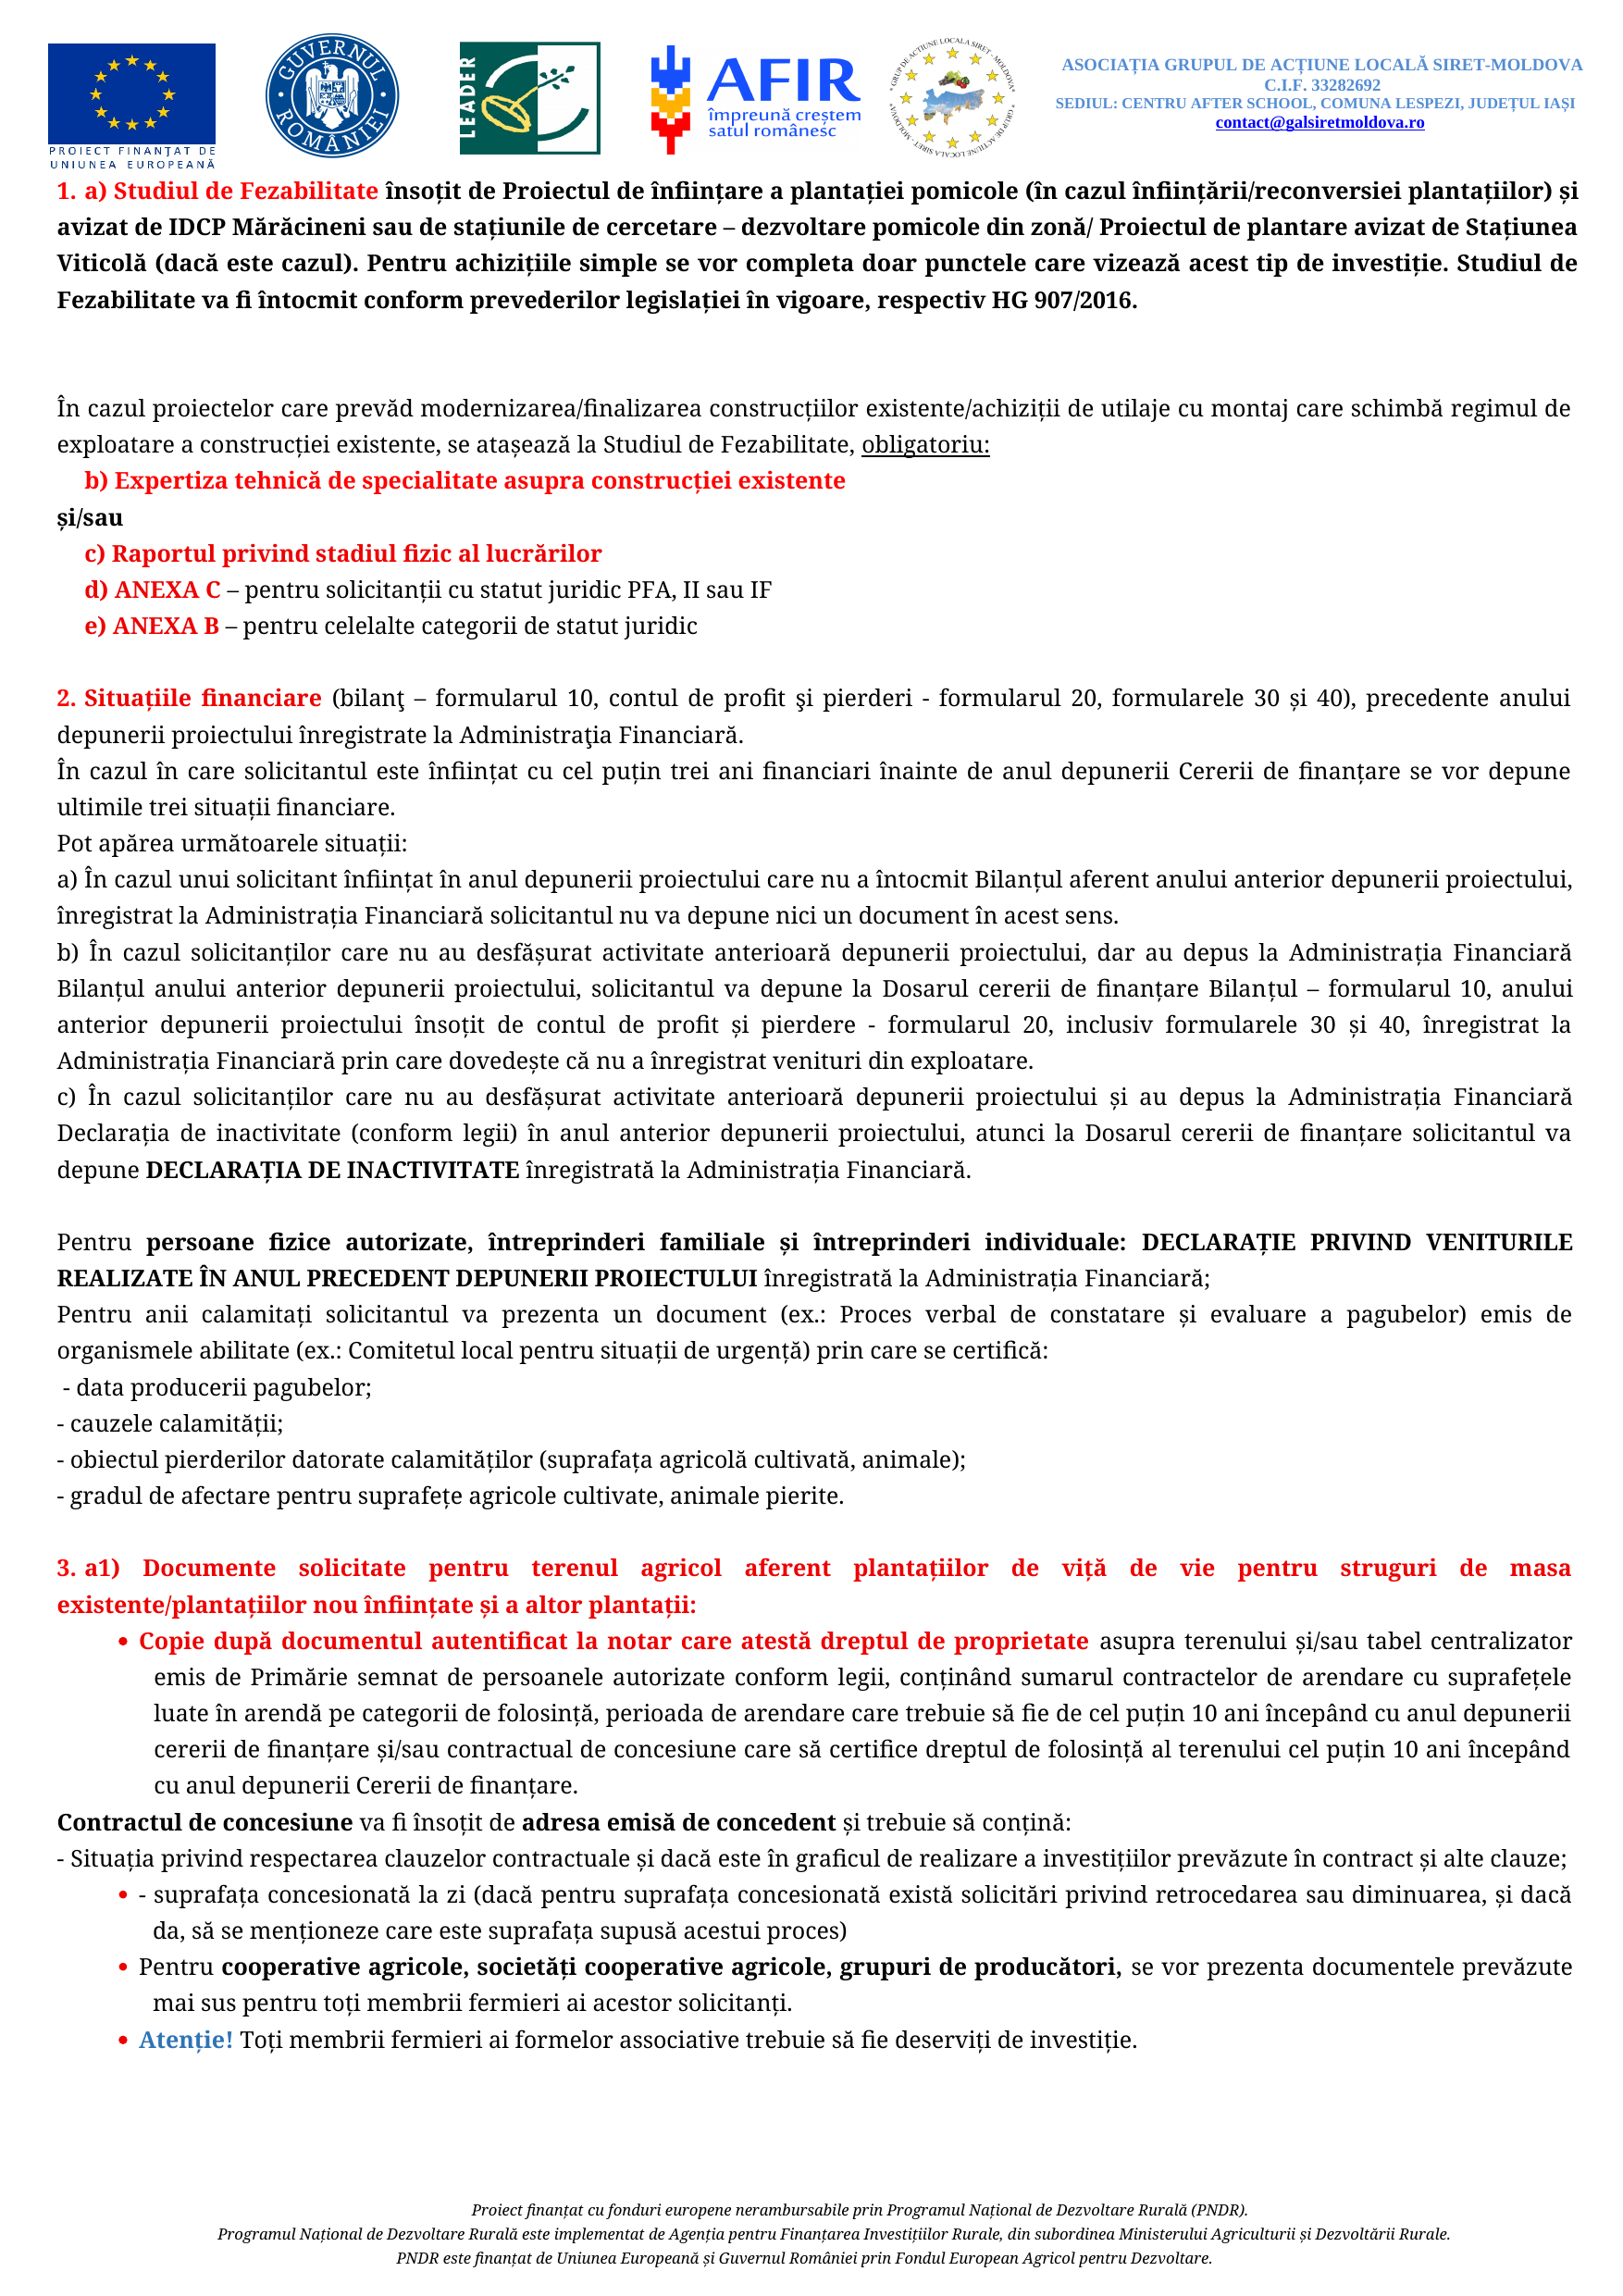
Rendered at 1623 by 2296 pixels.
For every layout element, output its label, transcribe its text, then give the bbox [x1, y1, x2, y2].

list Pentru cooperative agricole, societăți cooperative agricole, grupuri de producători, se vor prezenta documentele prevăzute mai sus pentru toți membrii fermieri ai acestor solicitanți. [118, 1951, 1573, 2018]
list În cazul în care solicitantul este înfiinţat cu cel puţin trei ani financiari înainte de anul depunerii Cererii de finanțare se vor depune ultimile trei situaţii financiare. [56, 754, 1573, 823]
list - data producerii pagubelor; [56, 1371, 1573, 1402]
list a) Studiul de Fezabilitate însoțit de Proiectul de înființare a plantației pomicole (în cazul înființării/reconversiei plantațiilor) și avizat de IDCP Mărăcineni sau de stațiunile de cercetare – dezvoltare pomicole din zonă/ Proiectul de plantare avizat de Stațiunea Viticolă (dacă este cazul). Pentru achizițiile simple se vor completa doar punctele care vizează acest tip de investiție. Studiul de Fezabilitate va fi întocmit conform prevederilor legislației în vigoare, respectiv HG 907/2016. [56, 175, 1580, 315]
picture [884, 37, 1019, 159]
list - gradul de afectare pentru suprafeţe agricole cultivate, animale pierite. [56, 1480, 1573, 1511]
list Pentru anii calamitaţi solicitantul va prezenta un document (ex.: Proces verbal de constatare și evaluare a pagubelor) emis de organismele abilitate (ex.: Comitetul local pentru situaţii de urgenţă) prin care se certifică: [56, 1298, 1573, 1366]
list d) ANEXA C – pentru solicitanții cu statut juridic PFA, II sau IF [84, 573, 1573, 605]
list - obiectul pierderilor datorate calamităţilor (suprafaţa agricolă cultivată, animale); [56, 1443, 1573, 1475]
list Pentru persoane fizice autorizate, întreprinderi familiale și întreprinderi individuale: DECLARAȚIE PRIVIND VENITURILE REALIZATE ÎN ANUL PRECEDENT DEPUNERII PROIECTULUI înregistrată la Administrația Financiară; [56, 1225, 1573, 1294]
picture [264, 31, 401, 159]
list c) În cazul solicitanţilor care nu au desfăşurat activitate anterioară depunerii proiectului şi au depus la Administraţia Financiară Declaraţia de inactivitate (conform legii) în anul anterior depunerii proiectului, atunci la Dosarul cererii de finanțare solicitantul va depune DECLARAŢIA DE INACTIVITATE înregistrată la Administraţia Financiară. [56, 1081, 1573, 1185]
list Copie după documentul autentificat la notar care atestă dreptul de proprietate asupra terenului și/sau tabel centralizator emis de Primărie semnat de persoanele autorizate conform legii, conținând sumarul contractelor de arendare cu suprafețele luate în arendă pe categorii de folosință, perioada de arendare care trebuie să fie de cel puțin 10 ani începând cu anul depunerii cererii de finanțare și/sau contractual de concesiune care să certifice dreptul de folosință al terenului cel puțin 10 ani începând cu anul depunerii Cererii de finanțare. [118, 1624, 1573, 1801]
list a1) Documente solicitate pentru terenul agricol aferent plantațiilor de viță de vie pentru struguri de masa existente/plantațiilor nou înființate și a altor plantații: [56, 1552, 1573, 1620]
picture [460, 42, 601, 155]
picture [651, 45, 861, 155]
list Contractul de concesiune va fi însoțit de adresa emisă de concedent și trebuie să conțină: [56, 1806, 1573, 1837]
picture [48, 43, 216, 174]
list Atenție! Toți membrii fermieri ai formelor associative trebuie să fie deserviți de investiție. [118, 2023, 1573, 2054]
list și/sau [56, 501, 1573, 532]
list a) În cazul unui solicitant înfiinţat în anul depunerii proiectului care nu a întocmit Bilanţul aferent anului anterior depunerii proiectului, înregistrat la Administraţia Financiară solicitantul nu va depune nici un document în acest sens. [56, 863, 1573, 931]
list b) Expertiza tehnică de specialitate asupra construcției existente [84, 465, 1573, 496]
list - suprafața concesionată la zi (dacă pentru suprafața concesionată există solicitări privind retrocedarea sau diminuarea, și dacă da, să se menționeze care este suprafața supusă acestui proces) [118, 1878, 1573, 1946]
list c) Raportul privind stadiul fizic al lucrărilor [84, 537, 1573, 568]
list - cauzele calamităţii; [56, 1407, 1573, 1438]
list În cazul proiectelor care prevăd modernizarea/finalizarea construcțiilor existente/achiziții de utilaje cu montaj care schimbă regimul de exploatare a construcției existente, se atașează la Studiul de Fezabilitate, obligatoriu: [56, 392, 1573, 460]
list Situațiile financiare (bilanţ – formularul 10, contul de profit şi pierderi - formularul 20, formularele 30 și 40), precedente anului depunerii proiectului înregistrate la Administraţia Financiară. [56, 682, 1573, 750]
list b) În cazul solicitanţilor care nu au desfăşurat activitate anterioară depunerii proiectului, dar au depus la Administraţia Financiară Bilanţul anului anterior depunerii proiectului, solicitantul va depune la Dosarul cererii de finanțare Bilanţul – formularul 10, anului anterior depunerii proiectului însoţit de contul de profit și pierdere - formularul 20, inclusiv formularele 30 şi 40, înregistrat la Administraţia Financiară prin care dovedeşte că nu a înregistrat venituri din exploatare. [56, 936, 1573, 1076]
list e) ANEXA B – pentru celelalte categorii de statut juridic [84, 610, 1573, 641]
list Situația privind respectarea clauzelor contractuale și dacă este în graficul de realizare a investițiilor prevăzute în contract și alte clauze; [56, 1842, 1573, 1873]
list Pot apărea următoarele situații: [56, 827, 1573, 859]
